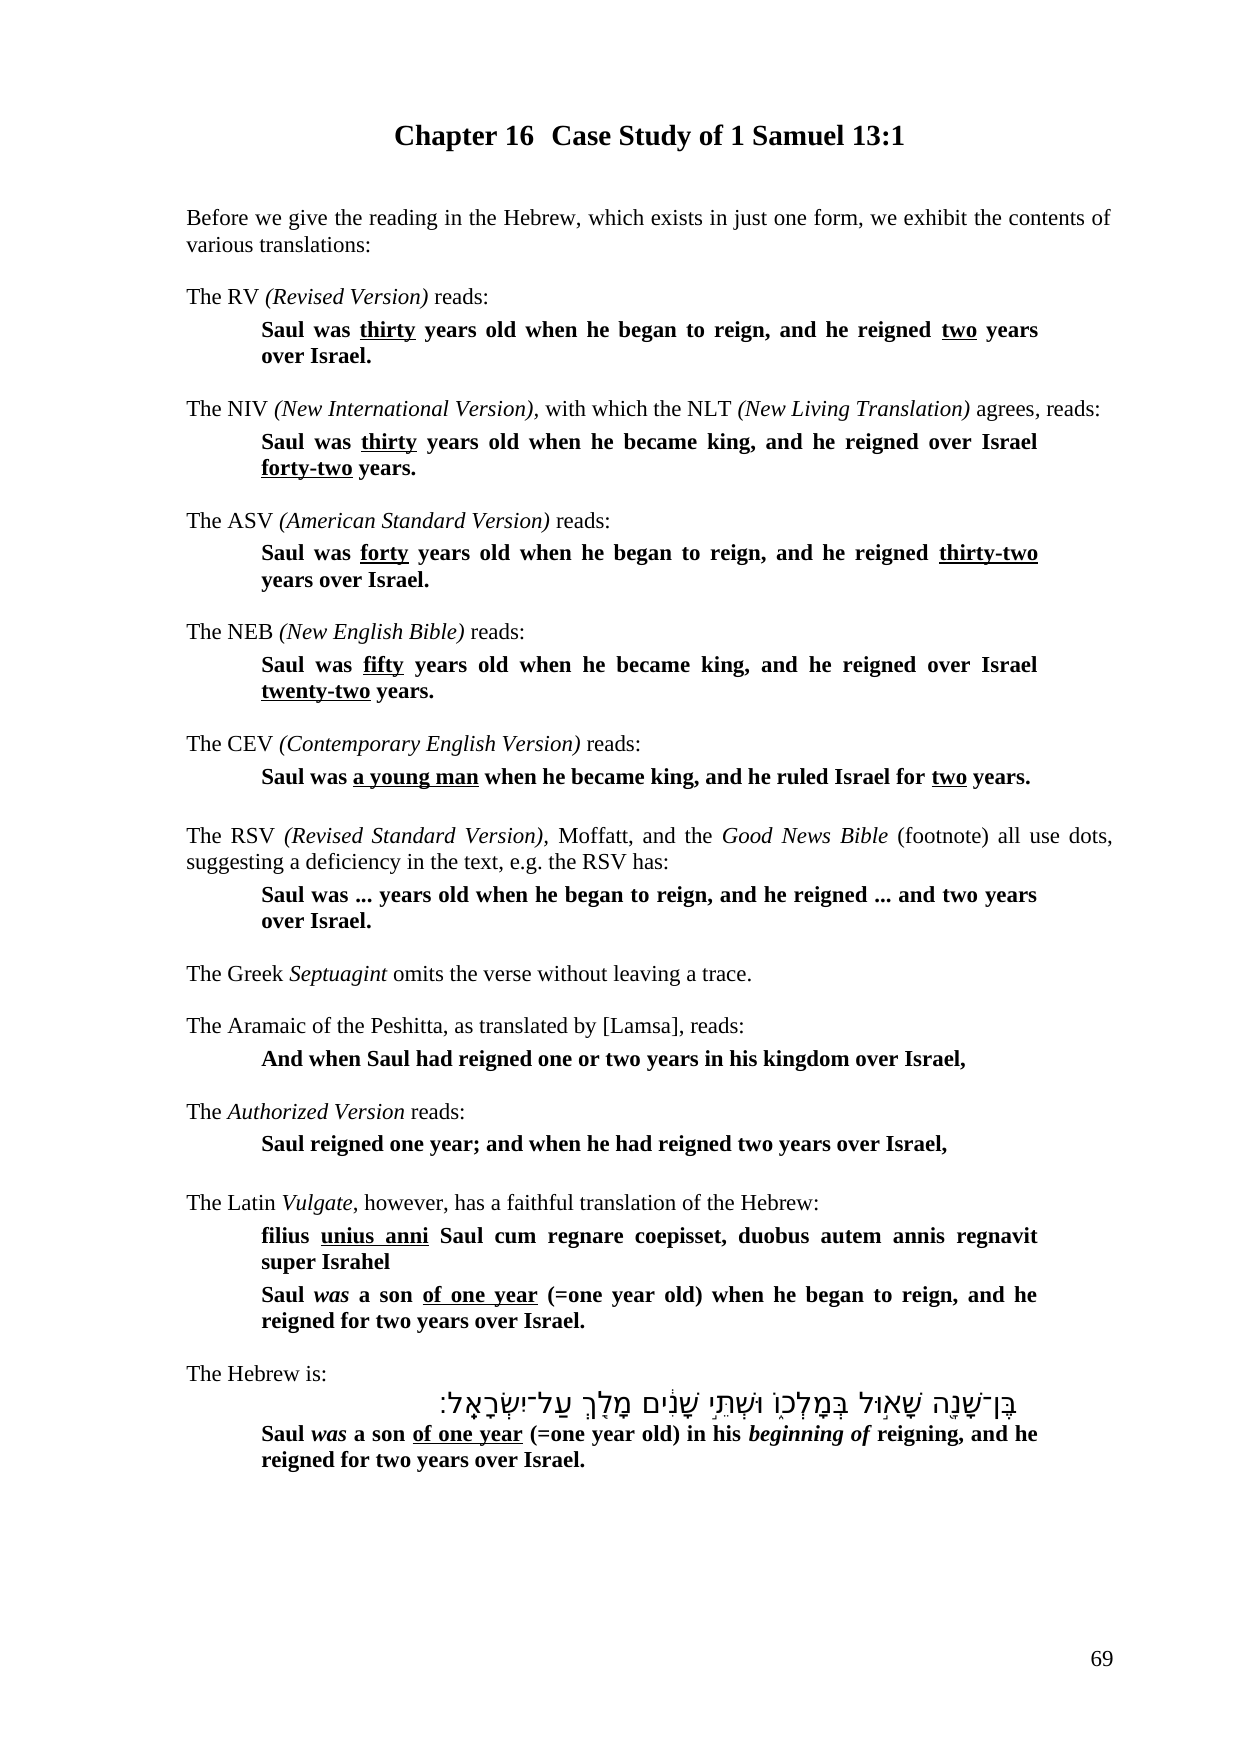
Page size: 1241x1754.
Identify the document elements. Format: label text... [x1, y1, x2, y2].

text And when Saul had reigned one or two years in his kingdom over Israel, [186, 1045, 1113, 1071]
text The Greek Septuagint omits the verse without leaving a trace. [186, 960, 1113, 986]
text Saul reigned one year; and when he had reigned two years over Israel, [261, 1130, 1038, 1157]
text The Hebrew is: [186, 1360, 1113, 1386]
text Saul was a son of one year (=one year old) in his beginning of reigning, and he reigned for two years over Israel. [261, 1420, 1038, 1473]
text The Authorized Version reads: [186, 1098, 1113, 1124]
text The NIV (New International Version), with which the NLT (New Living Translation) agrees, reads: [186, 395, 1113, 421]
text Saul was thirty years old when he began to reign, and he reigned two years over Israel. [261, 316, 1038, 369]
text The NEB (New English Bible) reads: [186, 618, 1113, 645]
text The RSV (Revised Standard Version), Moffatt, and the Good News Bible (footnote) all use dots, suggesting a deficiency in the text, e.g. the RSV has: [186, 822, 1113, 874]
text The RV (Revised Version) reads: [186, 283, 1113, 310]
text Saul was fifty years old when he became king, and he reigned over Israel twenty-two years. [261, 651, 1038, 704]
text The Aramaic of the Peshitta, as translated by [Lamsa], reads: [186, 1012, 1113, 1039]
text The CEV (Contemporary English Version) reads: [186, 730, 1113, 756]
text Before we give the reading in the Hebrew, which exists in just one form, we exhibit the contents of various translations: [186, 204, 1113, 257]
subtitle Case Study of 1 Samuel 13:1 [186, 118, 1113, 152]
text Saul was forty years old when he began to reign, and he reigned thirty-two years over Israel. [261, 539, 1038, 592]
text Saul was a son of one year (=one year old) when he began to reign, and he reigned for two years over Israel. [261, 1281, 1038, 1333]
text The ASV (American Standard Version) reads: [186, 507, 1113, 533]
text filius unius anni Saul cum regnare coepisset, duobus autem annis regnavit super Israhel [261, 1222, 1038, 1274]
text Saul was ... years old when he began to reign, and he reigned ... and two years over Israel. [261, 881, 1038, 933]
text Saul was thirty years old when he became king, and he reigned over Israel forty-two years. [261, 428, 1038, 480]
text Saul was a young man when he became king, and he ruled Israel for two years. [261, 763, 1038, 789]
text The Latin Vulgate, however, has a faithful translation of the Hebrew: [186, 1189, 1113, 1216]
